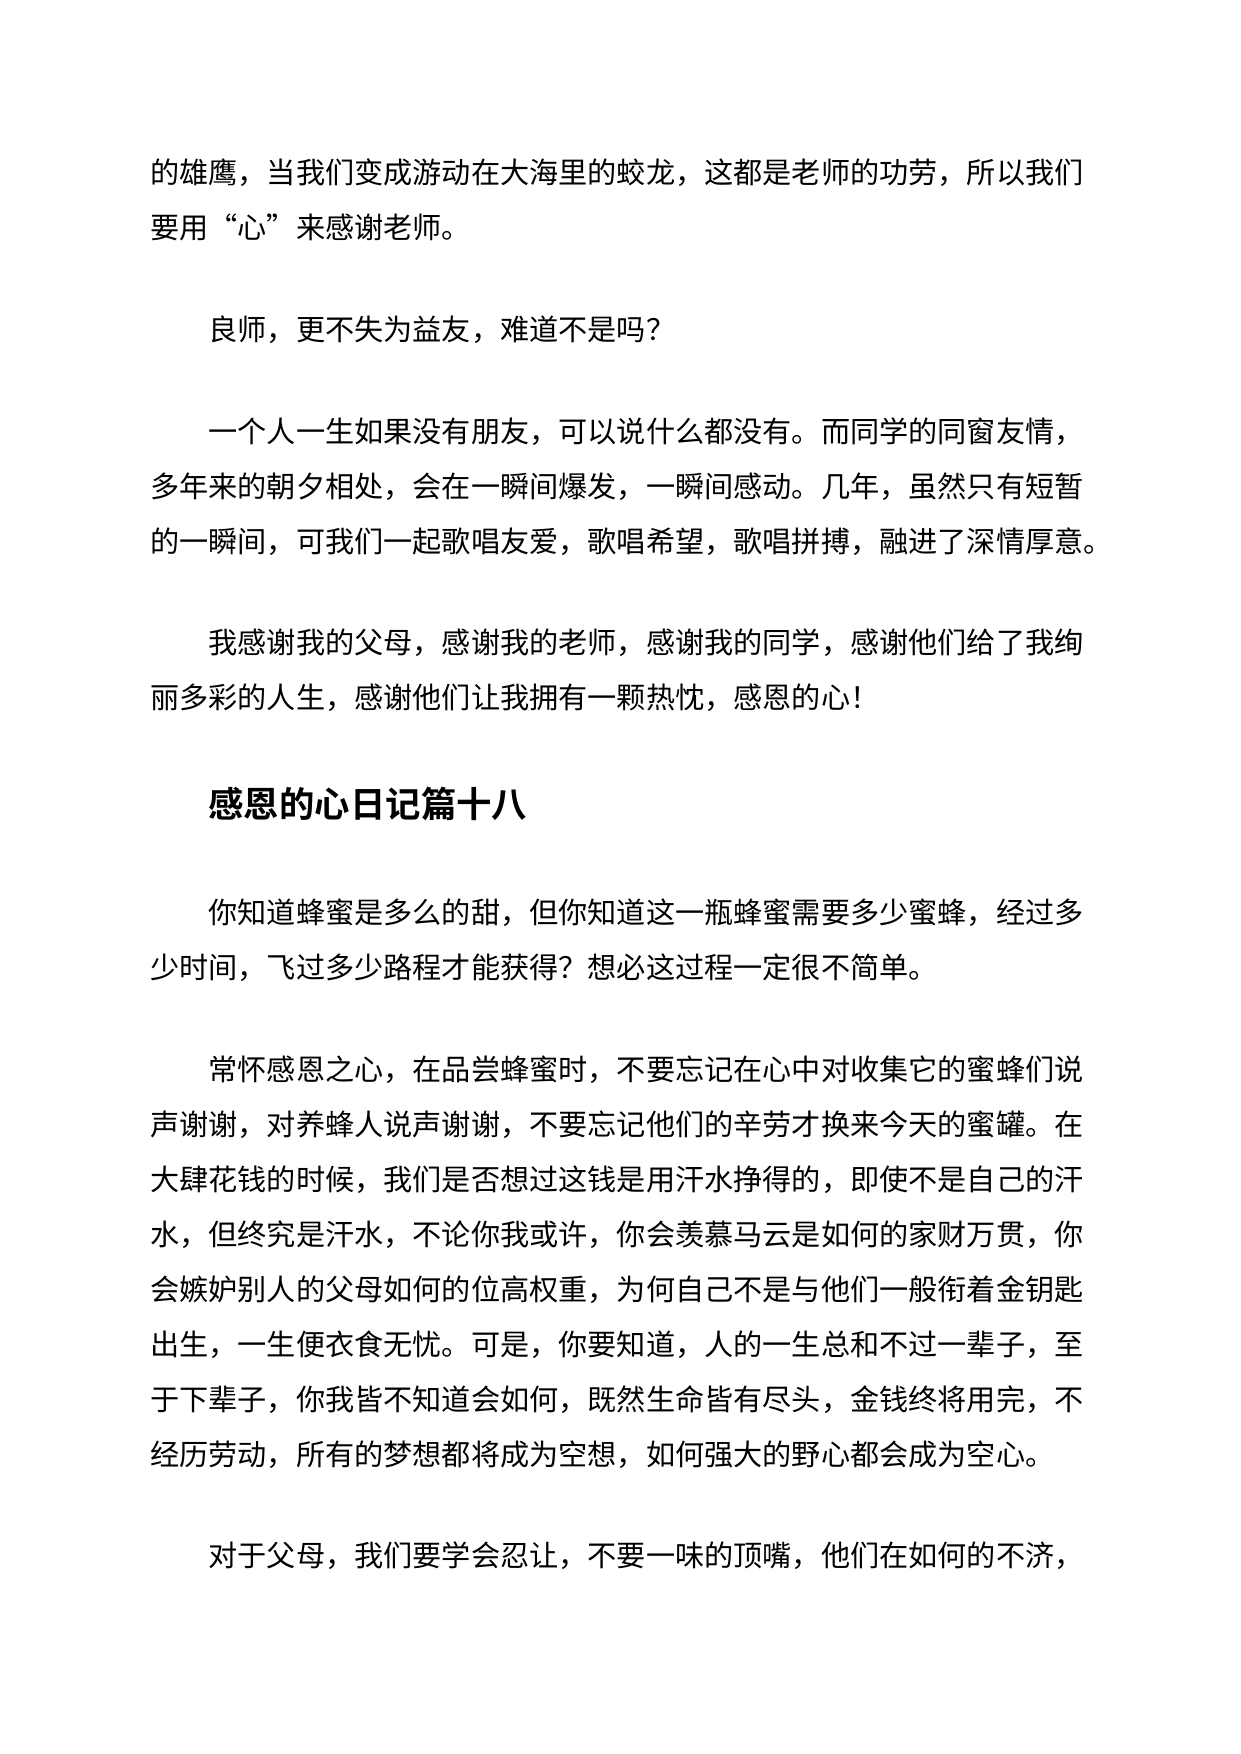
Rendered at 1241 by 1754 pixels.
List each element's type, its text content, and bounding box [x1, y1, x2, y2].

text 我感谢我的父母，感谢我的老师，感谢我的同学，感谢他们给了我绚丽多彩的人生，感谢他们让我拥有一颗热忱，感恩的心！ [150, 620, 1090, 717]
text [150, 1533, 1090, 1575]
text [150, 150, 1090, 247]
text 常怀感恩之心，在品尝蜂蜜时，不要忘记在心中对收集它的蜜蜂们说声谢谢，对养蜂人说声谢谢，不要忘记他们的辛劳才换来今天的蜜罐。在大肆花钱的时候，我们是否想过这钱是用汗水挣得的，即使不是自己的汗水，但终究是汗水，不论你我或许，你会羡慕马云是如何的家财万贯，你会嫉妒别人的父母如何的位高权重，为何自己不是与他们一般衔着金钥匙出生，一生便衣食无忧。可是，你要知道，人的一生总和不过一辈子，至于下辈子，你我皆不知道会如何，既然生命皆有尽头，金钱终将用完，不经历劳动，所有的梦想都将成为空想，如何强大的野心都会成为空心。 [150, 1047, 1090, 1473]
text 良师，更不失为益友，难道不是吗？ [150, 307, 1090, 349]
text 你知道蜂蜜是多么的甜，但你知道这一瓶蜂蜜需要多少蜜蜂，经过多少时间，飞过多少路程才能获得？想必这过程一定很不简单。 [150, 890, 1090, 987]
text 感恩的心日记篇十八 [150, 777, 1090, 828]
text 一个人一生如果没有朋友，可以说什么都没有。而同学的同窗友情，多年来的朝夕相处，会在一瞬间爆发，一瞬间感动。几年，虽然只有短暂的一瞬间，可我们一起歌唱友爱，歌唱希望，歌唱拼搏，融进了深情厚意。 [150, 408, 1090, 561]
